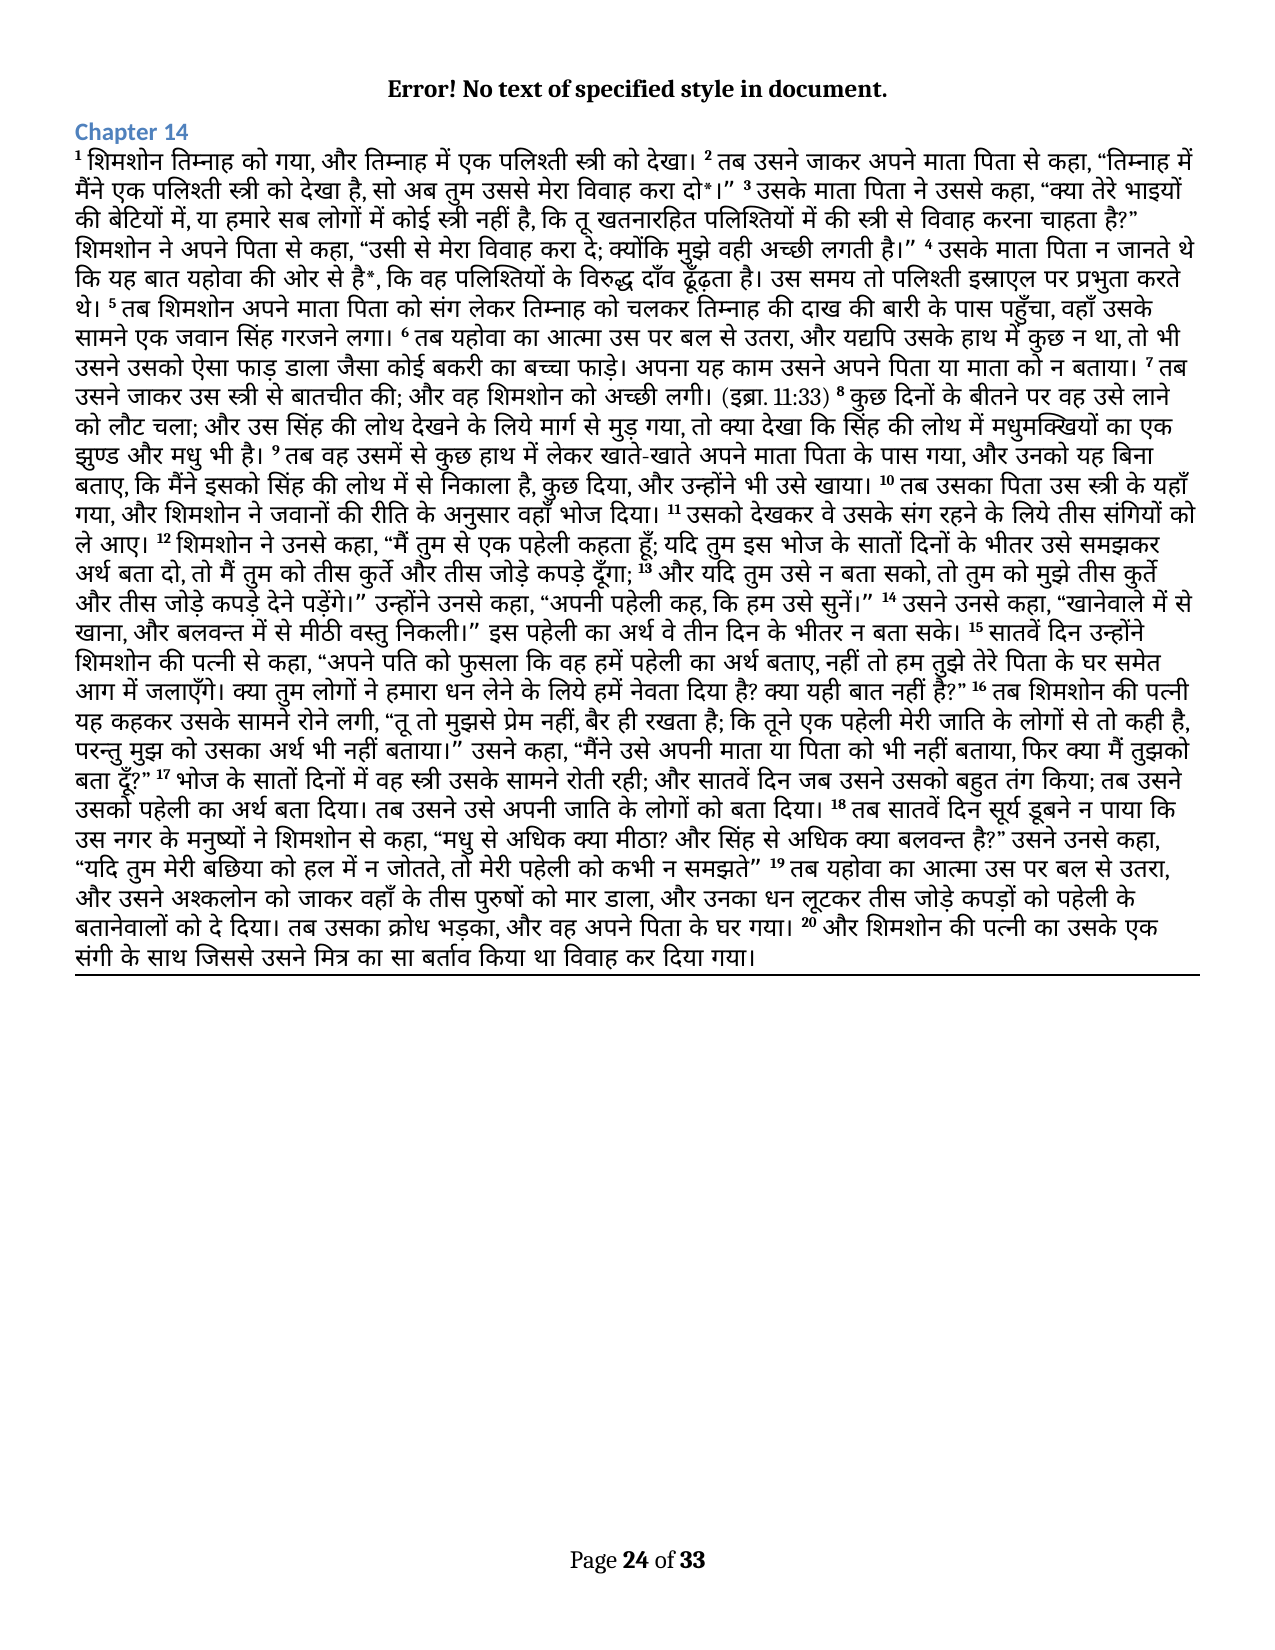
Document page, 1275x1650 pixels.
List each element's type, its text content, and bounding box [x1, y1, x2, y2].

text 1 शिमशोन तिम्‍नाह को गया, और तिम्‍नाह में एक पलिश्ती स्त्री को देखा। 2 तब उसने जाकर अपने माता पिता से कहा, “तिम्‍नाह में मैंने एक पलिश्ती स्त्री को देखा है, सो अब तुम उससे मेरा विवाह करा दो*।” 3 उसके माता पिता ने उससे कहा, “क्या तेरे भाइयों की बेटियों में, या हमारे सब लोगों में कोई स्त्री नहीं है, कि तू खतनारहित पलिश्तियों में की स्त्री से विवाह करना चाहता है?” शिमशोन ने अपने पिता से कहा, “उसी से मेरा विवाह करा दे; क्योंकि मुझे वही अच्छी लगती है।” 4 उसके माता पिता न जानते थे कि यह बात यहोवा की ओर से है*, कि वह पलिश्तियों के विरुद्ध दाँव ढूँढ़ता है। उस समय तो पलिश्ती इस्राएल पर प्रभुता करते थे। 5 तब शिमशोन अपने माता पिता को संग लेकर तिम्‍नाह को चलकर तिम्‍नाह की दाख की बारी के पास पहुँचा, वहाँ उसके सामने एक जवान सिंह गरजने लगा। 6 तब यहोवा का आत्मा उस पर बल से उतरा, और यद्यपि उसके हाथ में कुछ न था, तो भी उसने उसको ऐसा फाड़ डाला जैसा कोई बकरी का बच्चा फाड़े। अपना यह काम उसने अपने पिता या माता को न बताया। 7 तब उसने जाकर उस स्त्री से बातचीत की; और वह शिमशोन को अच्छी लगी। (इब्रा. 11:33) 8 कुछ दिनों के बीतने पर वह उसे लाने को लौट चला; और उस सिंह की लोथ देखने के लिये मार्ग से मुड़ गया, तो क्या देखा कि सिंह की लोथ में मधुमक्खियों का एक झुण्ड और मधु भी है। 9 तब वह उसमें से कुछ हाथ में लेकर खाते-खाते अपने माता पिता के पास गया, और उनको यह बिना बताए, कि मैंने इसको सिंह की लोथ में से निकाला है, कुछ दिया, और उन्होंने भी उसे खाया। 10 तब उसका पिता उस स्त्री के यहाँ गया, और शिमशोन ने जवानों की रीति के अनुसार वहाँ भोज दिया। 11 उसको देखकर वे उसके संग रहने के लिये तीस संगियों को ले आए। 12 शिमशोन ने उनसे कहा, “मैं तुम से एक पहेली कहता हूँ; यदि तुम इस भोज के सातों दिनों के भीतर उसे समझकर अर्थ बता दो, तो मैं तुम को तीस कुर्ते और तीस जोड़े कपड़े दूँगा; 13 और यदि तुम उसे न बता सको, तो तुम को मुझे तीस कुर्ते और तीस जोड़े कपड़े देने पड़ेंगे।” उन्होंने उनसे कहा, “अपनी पहेली कह, कि हम उसे सुनें।” 14 उसने उनसे कहा, “खानेवाले में से खाना, और बलवन्त में से मीठी वस्तु निकली।” इस पहेली का अर्थ वे तीन दिन के भीतर न बता सके। 15 सातवें दिन उन्होंने शिमशोन की पत्‍नी से कहा, “अपने पति को फुसला कि वह हमें पहेली का अर्थ बताए, नहीं तो हम तुझे तेरे पिता के घर समेत आग में जलाएँगे। क्या तुम लोगों ने हमारा धन लेने के लिये हमें नेवता दिया है? क्या यही बात नहीं है?” 16 तब शिमशोन की पत्‍नी यह कहकर उसके सामने रोने लगी, “तू तो मुझसे प्रेम नहीं, बैर ही रखता है; कि तूने एक पहेली मेरी जाति के लोगों से तो कही है, परन्तु मुझ को उसका अर्थ भी नहीं बताया।” उसने कहा, “मैंने उसे अपनी माता या पिता को भी नहीं बताया, फिर क्या मैं तुझको बता दूँ?” 17 भोज के सातों दिनों में वह स्त्री उसके सामने रोती रही; और सातवें दिन जब उसने उसको बहुत तंग किया; तब उसने उसको पहेली का अर्थ बता दिया। तब उसने उसे अपनी जाति के लोगों को बता दिया। 18 तब सातवें दिन सूर्य डूबने न पाया कि उस नगर के मनुष्यों ने शिमशोन से कहा, “मधु से अधिक क्या मीठा? और सिंह से अधिक क्या बलवन्त है?” उसने उनसे कहा, “यदि तुम मेरी बछिया को हल में न जोतते, तो मेरी पहेली को कभी न समझते” 19 तब यहोवा का आत्मा उस पर बल से उतरा, और उसने अश्कलोन को जाकर वहाँ के तीस पुरुषों को मार डाला, और उनका धन लूटकर तीस जोड़े कपड़ों को पहेली के बतानेवालों को दे दिया। तब उसका क्रोध भड़का, और वह अपने पिता के घर गया। 20 और शिमशोन की पत्‍नी का उसके एक संगी के साथ जिससे उसने मित्र का सा बर्ताव किया था विवाह कर दिया गया। [75, 147, 1200, 974]
subtitle Chapter 14 [75, 116, 1200, 147]
